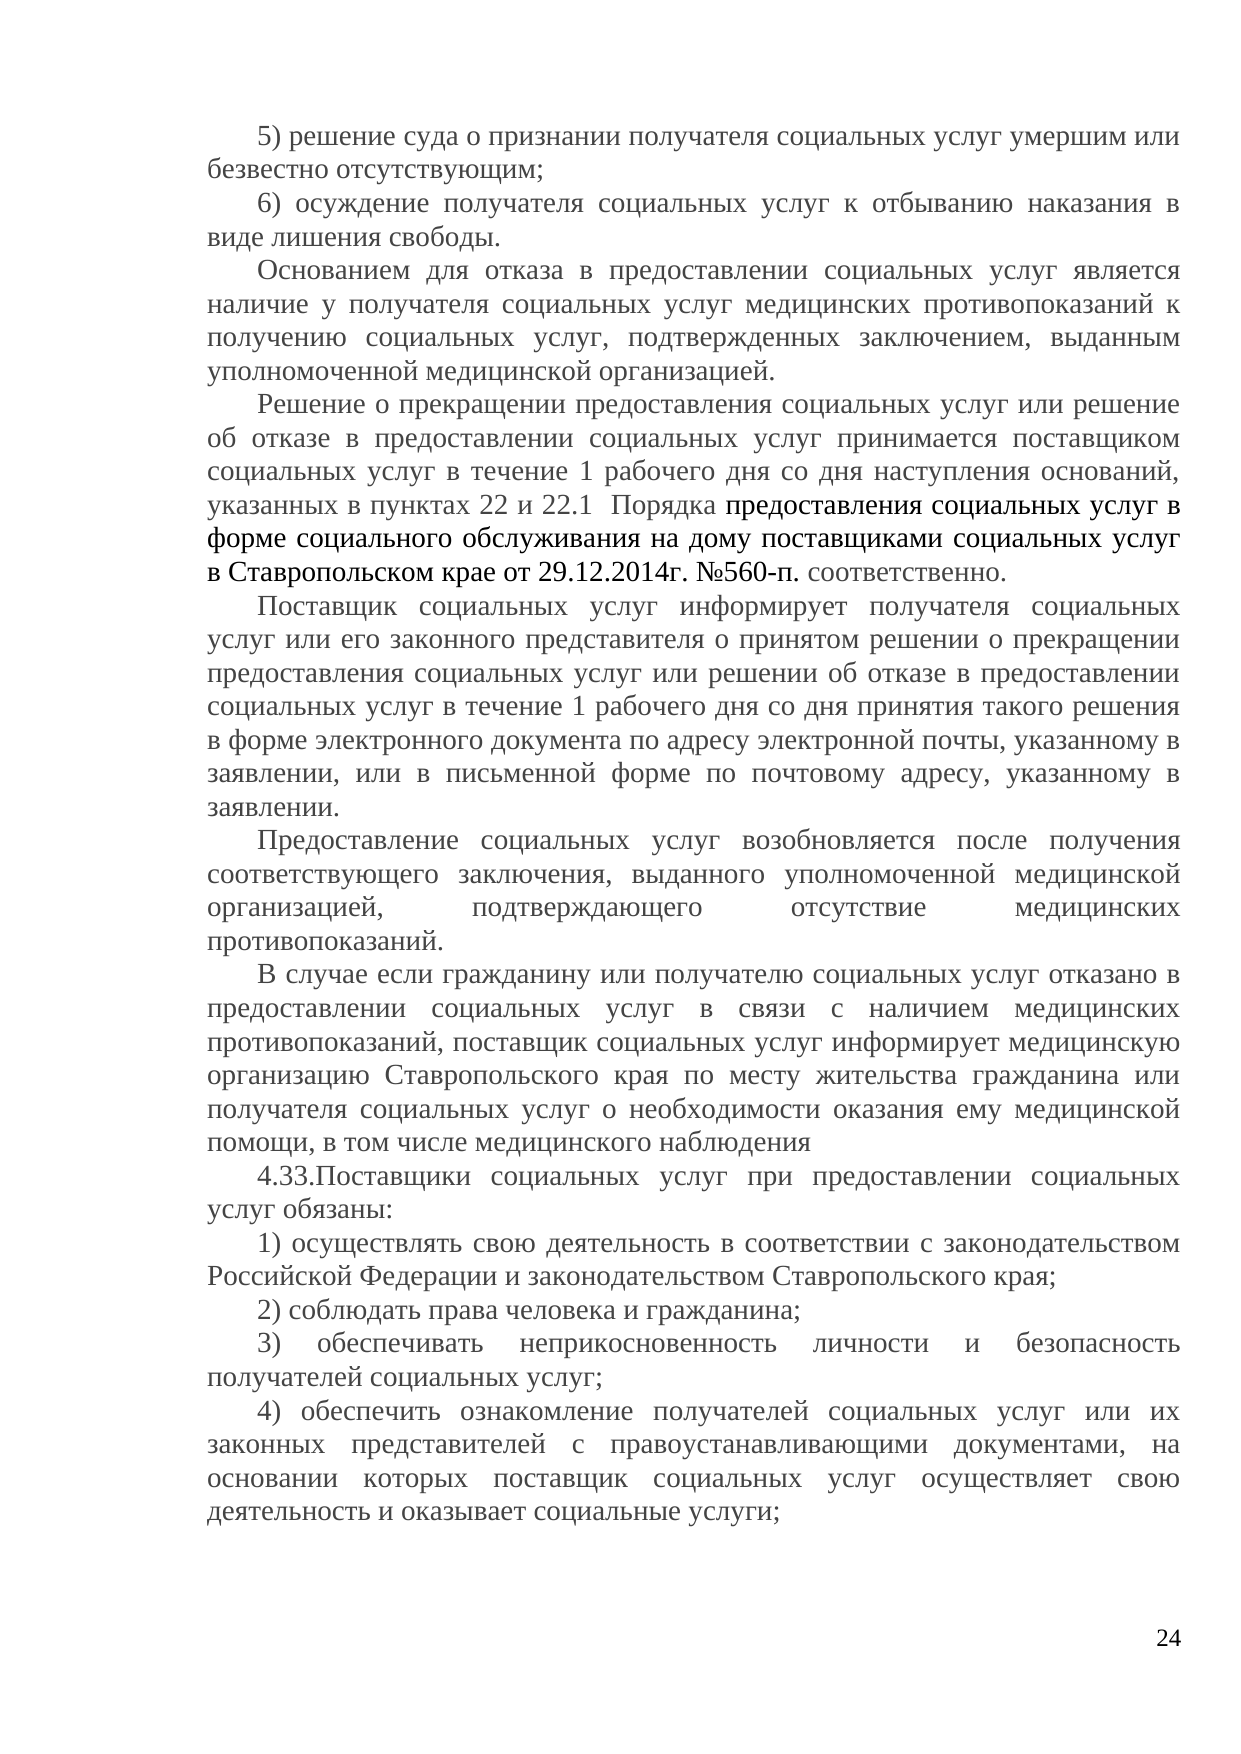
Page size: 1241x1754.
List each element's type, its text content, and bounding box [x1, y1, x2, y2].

text 2) соблюдать права человека и гражданина; [207, 1292, 1181, 1326]
text Поставщик социальных услуг информирует получателя социальных услуг или его законного представителя о принятом решении о прекращении предоставления социальных услуг или решении об отказе в предоставлении социальных услуг в течение 1 рабочего дня со дня принятия такого решения в форме электронного документа по адресу электронной почты, указанному в заявлении, или в письменной форме по почтовому адресу, указанному в заявлении. [207, 588, 1181, 822]
text 3) обеспечивать неприкосновенность личности и безопасность получателей социальных услуг; [207, 1326, 1181, 1393]
text Решение о прекращении предоставления социальных услуг или решение об отказе в предоставлении социальных услуг принимается поставщиком социальных услуг в течение 1 рабочего дня со дня наступления оснований, указанных в пунктах 22 и 22.1 Порядка предоставления социальных услуг в форме социального обслуживания на дому поставщиками социальных услуг в Ставропольском крае от 29.12.2014г. №560-п. соответственно. [207, 386, 1181, 588]
text 5) решение суда о признании получателя социальных услуг умершим или безвестно отсутствующим; [207, 118, 1181, 185]
text 4.33.Поставщики социальных услуг при предоставлении социальных услуг обязаны: [207, 1158, 1181, 1225]
text 4) обеспечить ознакомление получателей социальных услуг или их законных представителей с правоустанавливающими документами, на основании которых поставщик социальных услуг осуществляет свою деятельность и оказывает социальные услуги; [207, 1393, 1181, 1527]
text Основанием для отказа в предоставлении социальных услуг является наличие у получателя социальных услуг медицинских противопоказаний к получению социальных услуг, подтвержденных заключением, выданным уполномоченной медицинской организацией. [207, 252, 1181, 386]
text 1) осуществлять свою деятельность в соответствии с законодательством Российской Федерации и законодательством Ставропольского края; [207, 1225, 1181, 1292]
text В случае если гражданину или получателю социальных услуг отказано в предоставлении социальных услуг в связи с наличием медицинских противопоказаний, поставщик социальных услуг информирует медицинскую организацию Ставропольского края по месту жительства гражданина или получателя социальных услуг о необходимости оказания ему медицинской помощи, в том числе медицинского наблюдения [207, 957, 1181, 1158]
text Предоставление социальных услуг возобновляется после получения соответствующего заключения, выданного уполномоченной медицинской организацией, подтверждающего отсутствие медицинских противопоказаний. [207, 822, 1181, 957]
text 6) осуждение получателя социальных услуг к отбыванию наказания в виде лишения свободы. [207, 185, 1181, 252]
